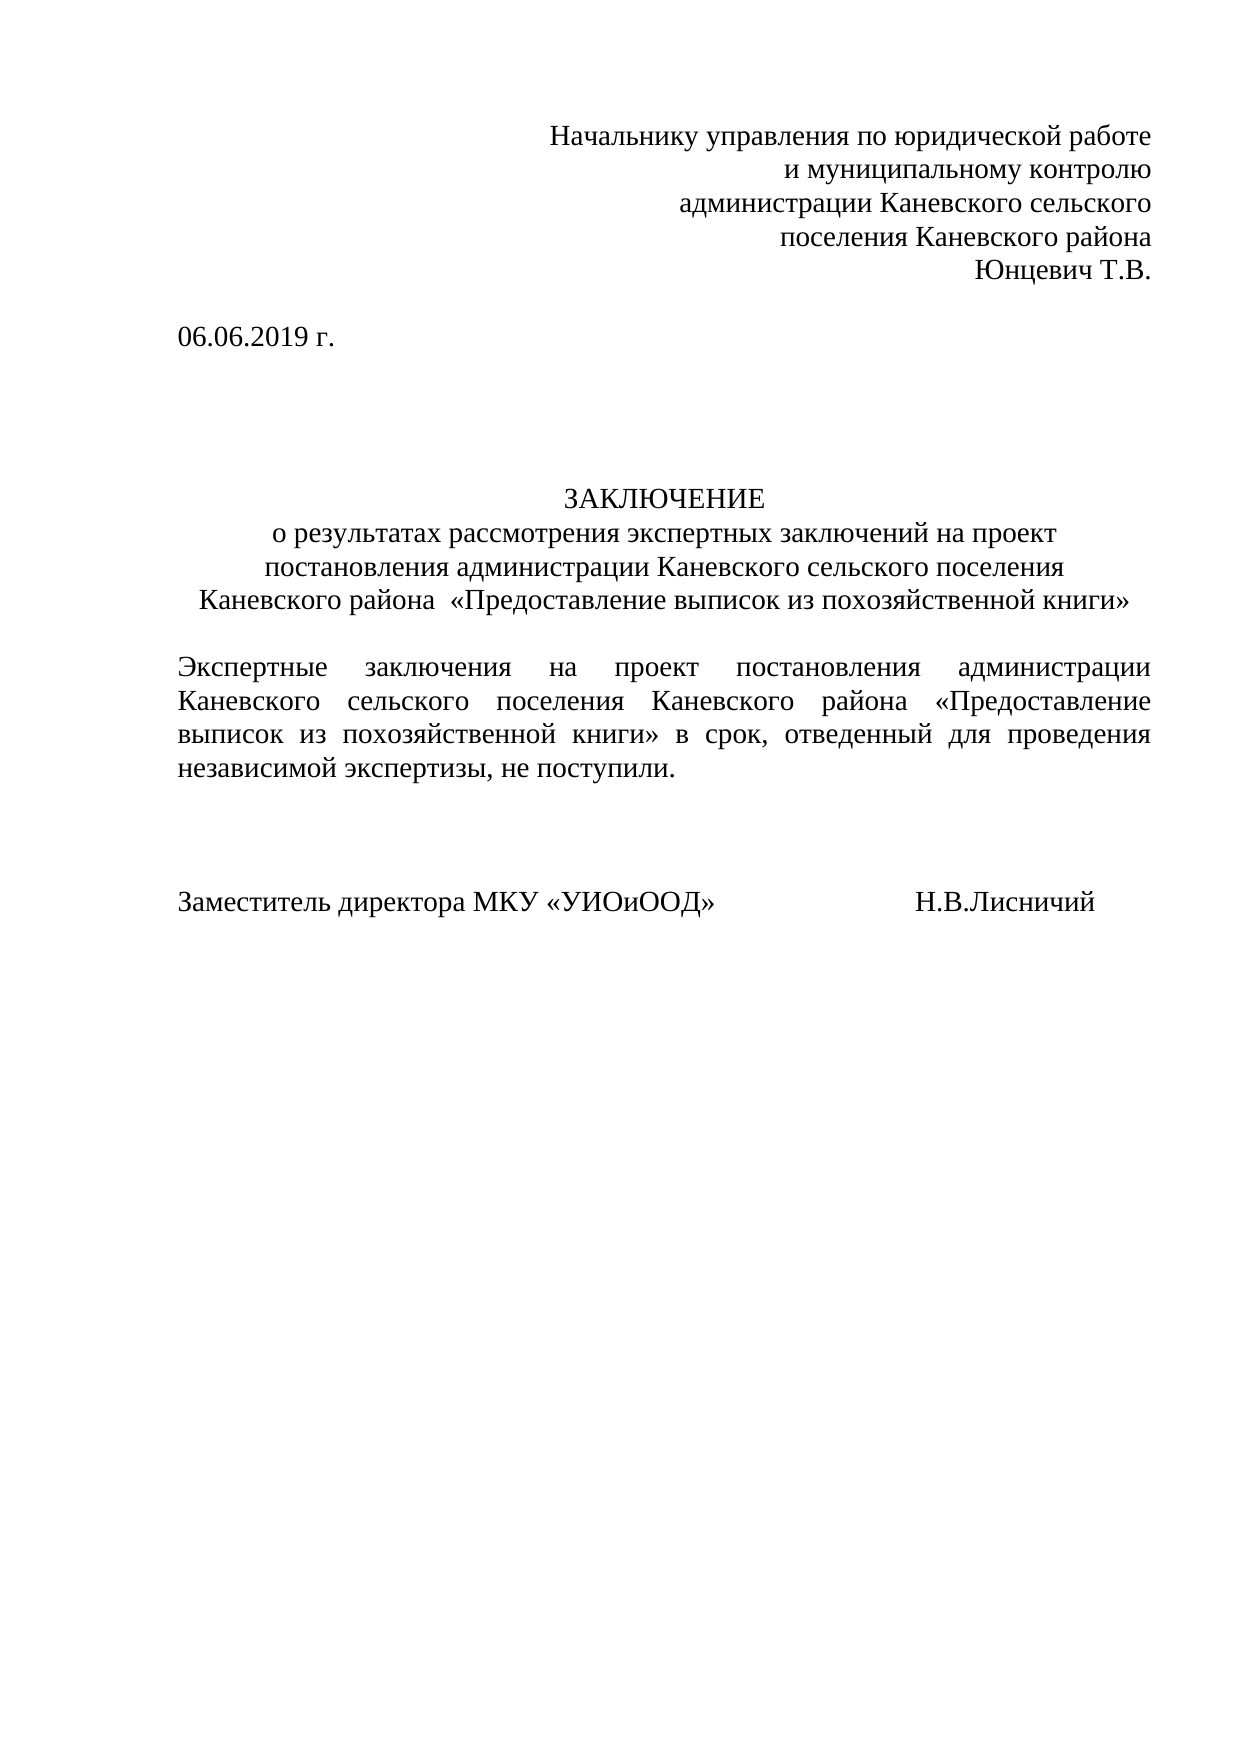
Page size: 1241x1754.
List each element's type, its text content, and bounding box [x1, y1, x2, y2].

text о результатах рассмотрения экспертных заключений на проект постановления администрации Каневского сельского поселения [177, 515, 1152, 582]
text Экспертные заключения на проект постановления администрации Каневского сельского поселения Каневского района «Предоставление выписок из похозяйственной книги» в срок, отведенный для проведения независимой экспертизы, не поступили. [177, 649, 1152, 783]
text Каневского района «Предоставление выписок из похозяйственной книги» [177, 582, 1152, 616]
text 06.06.2019 г. [177, 319, 1152, 353]
text администрации Каневского сельского [177, 185, 1152, 219]
text и муниципальному контролю [177, 152, 1152, 185]
text Юнцевич Т.В. [177, 252, 1152, 286]
text Начальнику управления по юридической работе [177, 118, 1152, 152]
text поселения Каневского района [177, 219, 1152, 252]
text ЗАКЛЮЧЕНИЕ [177, 482, 1152, 515]
text Заместитель директора МКУ «УИОиООД» Н.В.Лисничий [177, 884, 1152, 918]
